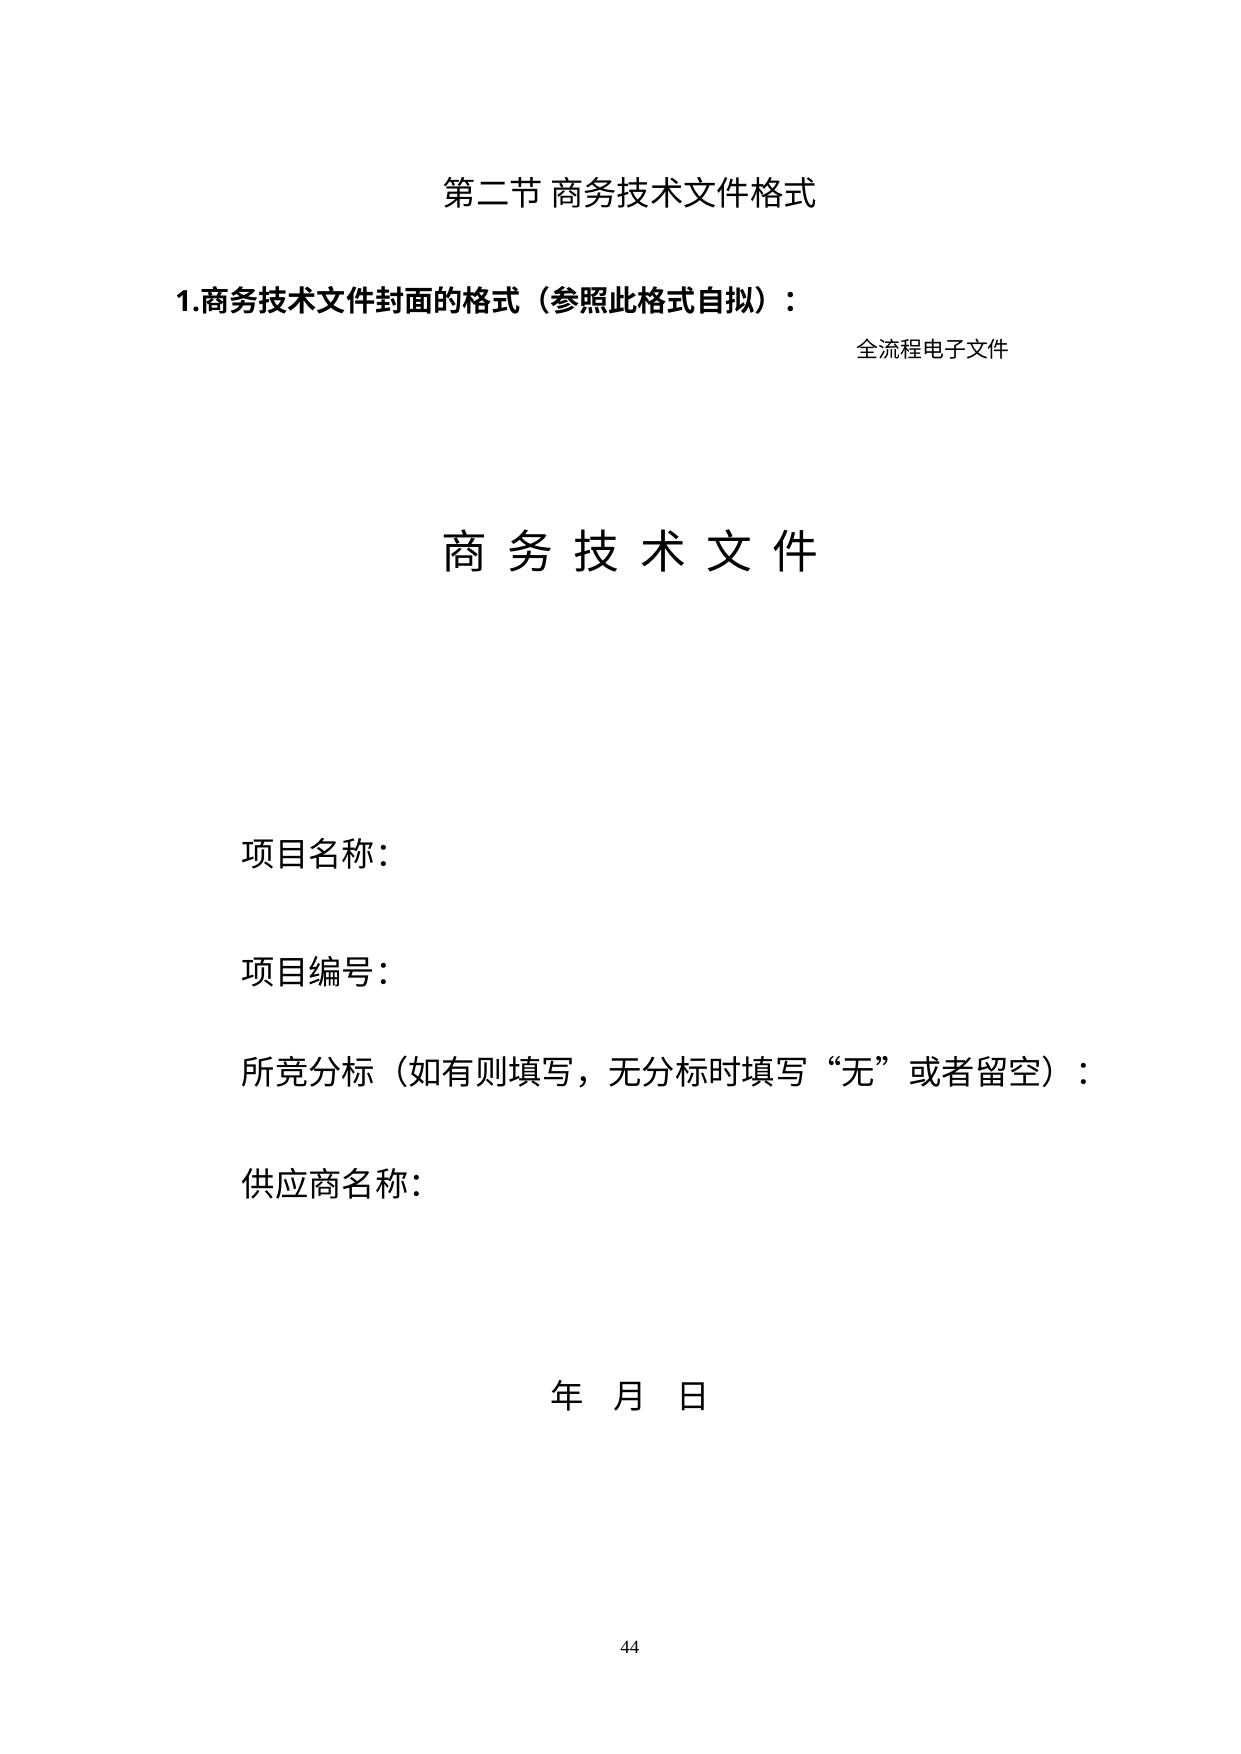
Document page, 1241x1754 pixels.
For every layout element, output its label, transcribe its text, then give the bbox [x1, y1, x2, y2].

text 年 月 日 [175, 1370, 1084, 1418]
text 全流程电子文件 [175, 332, 1084, 364]
text 第二节 商务技术文件格式 [175, 167, 1084, 215]
text 所竞分标（如有则填写，无分标时填写“无”或者留空）： [175, 1046, 1084, 1094]
text 商 务 技 术 文 件 [175, 516, 1084, 582]
text 1.商务技术文件封面的格式（参照此格式自拟）： [175, 277, 1084, 319]
text 项目编号： [175, 946, 1084, 994]
text 供应商名称： [175, 1157, 1084, 1206]
text 项目名称： [175, 827, 1084, 876]
